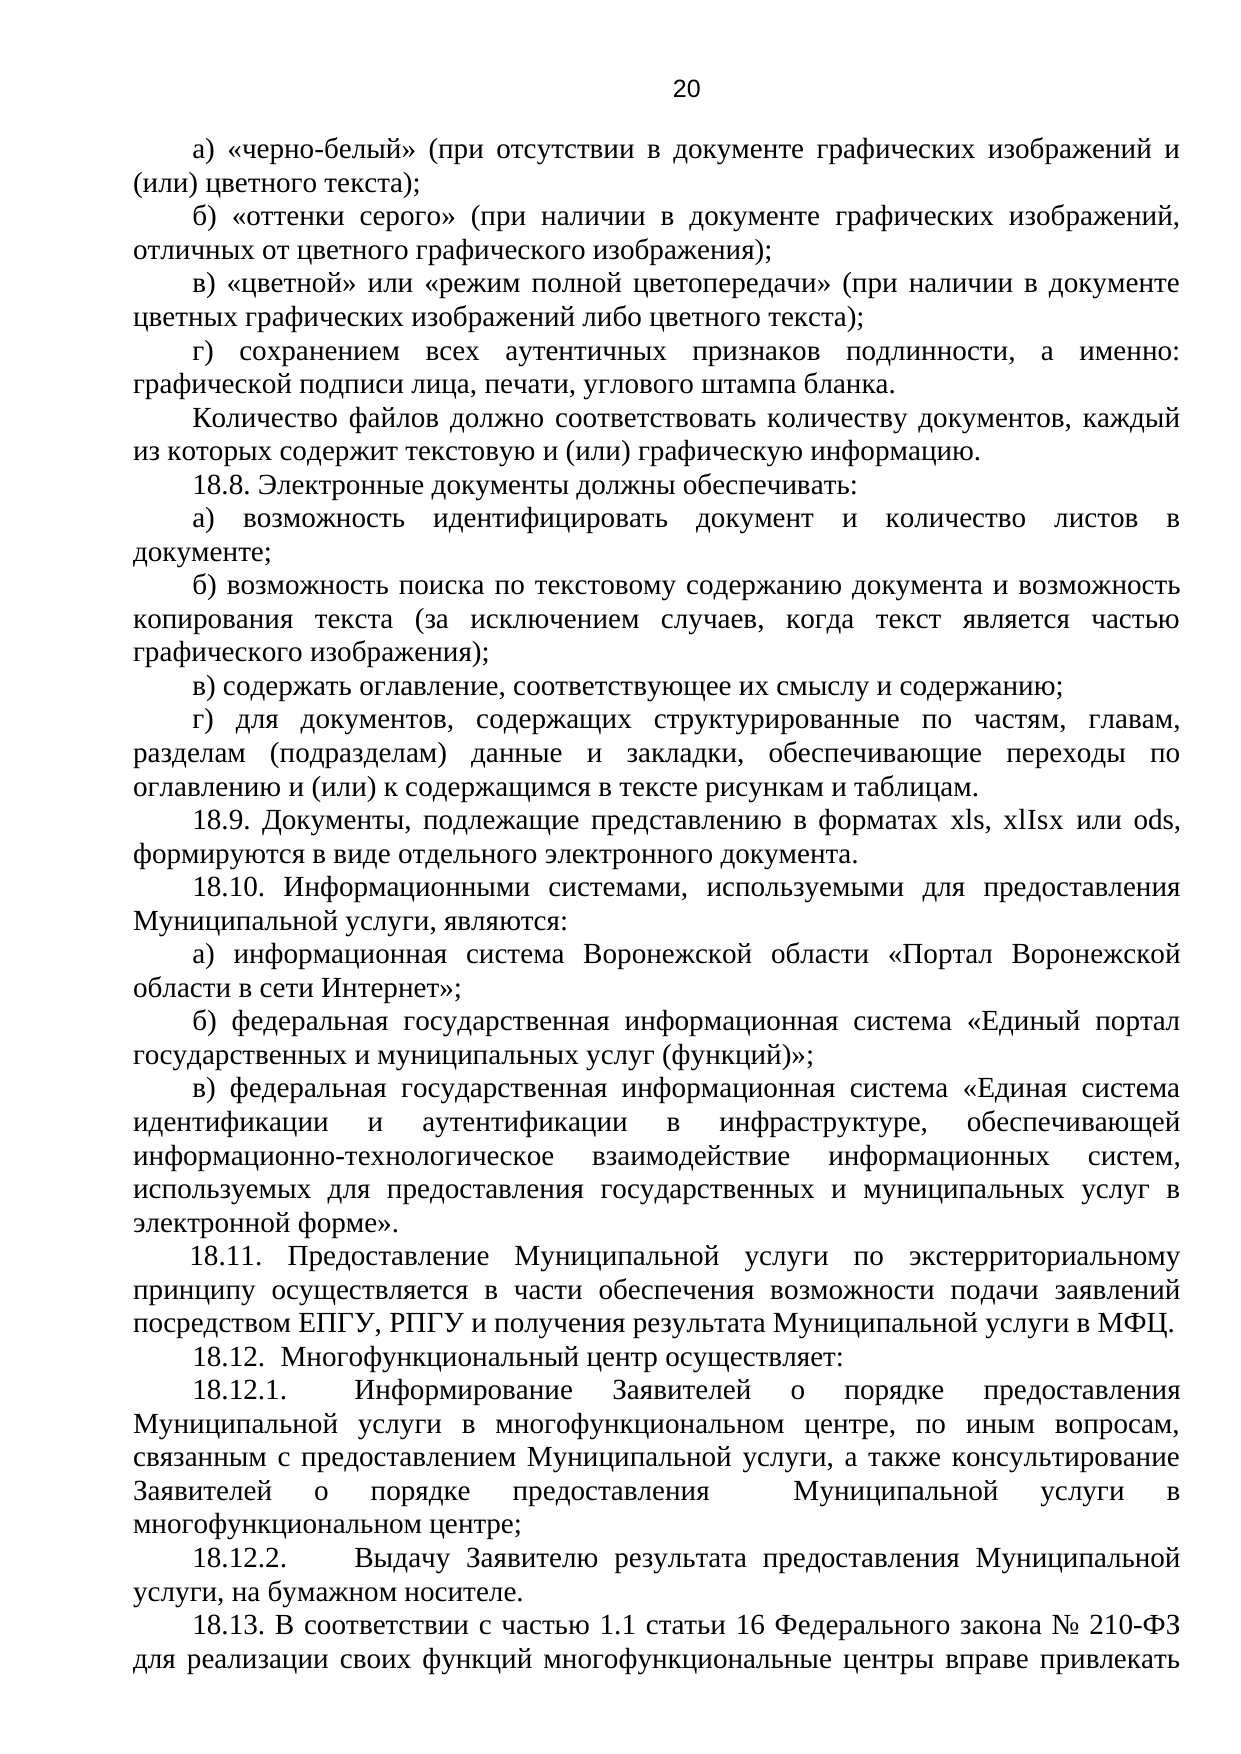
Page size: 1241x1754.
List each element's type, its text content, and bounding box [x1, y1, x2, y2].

text в) «цветной» или «режим полной цветопередачи» (при наличии в документе цветных графических изображений либо цветного текста); [133, 266, 1181, 333]
text б) возможность поиска по текстовому содержанию документа и возможность копирования текста (за исключением случаев, когда текст является частью графического изображения); [133, 567, 1181, 668]
text 18.9. Документы, подлежащие представлению в форматах xls, xlIsx или ods, формируются в виде отдельного электронного документа. [133, 802, 1181, 869]
text г) для документов, содержащих структурированные по частям, главам, разделам (подразделам) данные и закладки, обеспечивающие переходы по оглавлению и (или) к содержащимся в тексте рисункам и таблицам. [133, 702, 1181, 802]
text в) федеральная государственная информационная система «Единая система идентификации и аутентификации в инфраструктуре, обеспечивающей информационно-технологическое взаимодействие информационных систем, используемых для предоставления государственных и муниципальных услуг в электронной форме». [133, 1071, 1181, 1238]
text в) содержать оглавление, соответствующее их смыслу и содержанию; [133, 668, 1181, 702]
text б) федеральная государственная информационная система «Единый портал государственных и муниципальных услуг (функций)»; [133, 1003, 1181, 1071]
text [133, 1607, 1181, 1674]
text 18.8. Электронные документы должны обеспечивать: [133, 467, 1181, 500]
text а) информационная система Воронежской области «Портал Воронежской области в сети Интернет»; [133, 936, 1181, 1003]
text г) сохранением всех аутентичных признаков подлинности, а именно: графической подписи лица, печати, углового штампа бланка. [133, 333, 1181, 400]
text а) возможность идентифицировать документ и количество листов в документе; [133, 500, 1181, 567]
list Выдачу Заявителю результата предоставления Муниципальной услуги, на бумажном носителе. [133, 1540, 1181, 1607]
text 18.11. Предоставление Муниципальной услуги по экстерриториальному принципу осуществляется в части обеспечения возможности подачи заявлений посредством ЕПГУ, РПГУ и получения результата Муниципальной услуги в МФЦ. [133, 1238, 1181, 1339]
text 18.10. Информационными системами, используемыми для предоставления Муниципальной услуги, являются: [133, 869, 1181, 936]
text б) «оттенки серого» (при наличии в документе графических изображений, отличных от цветного графического изображения); [133, 198, 1181, 266]
text а) «черно-белый» (при отсутствии в документе графических изображений и (или) цветного текста); [133, 131, 1181, 198]
list Многофункциональный центр осуществляет: [133, 1339, 1181, 1372]
text Количество файлов должно соответствовать количеству документов, каждый из которых содержит текстовую и (или) графическую информацию. [133, 400, 1181, 467]
list Информирование Заявителей о порядке предоставления Муниципальной услуги в многофункциональном центре, по иным вопросам, связанным с предоставлением Муниципальной услуги, а также консультирование Заявителей о порядке предоставления Муниципальной услуги в многофункциональном центре; [133, 1372, 1181, 1540]
